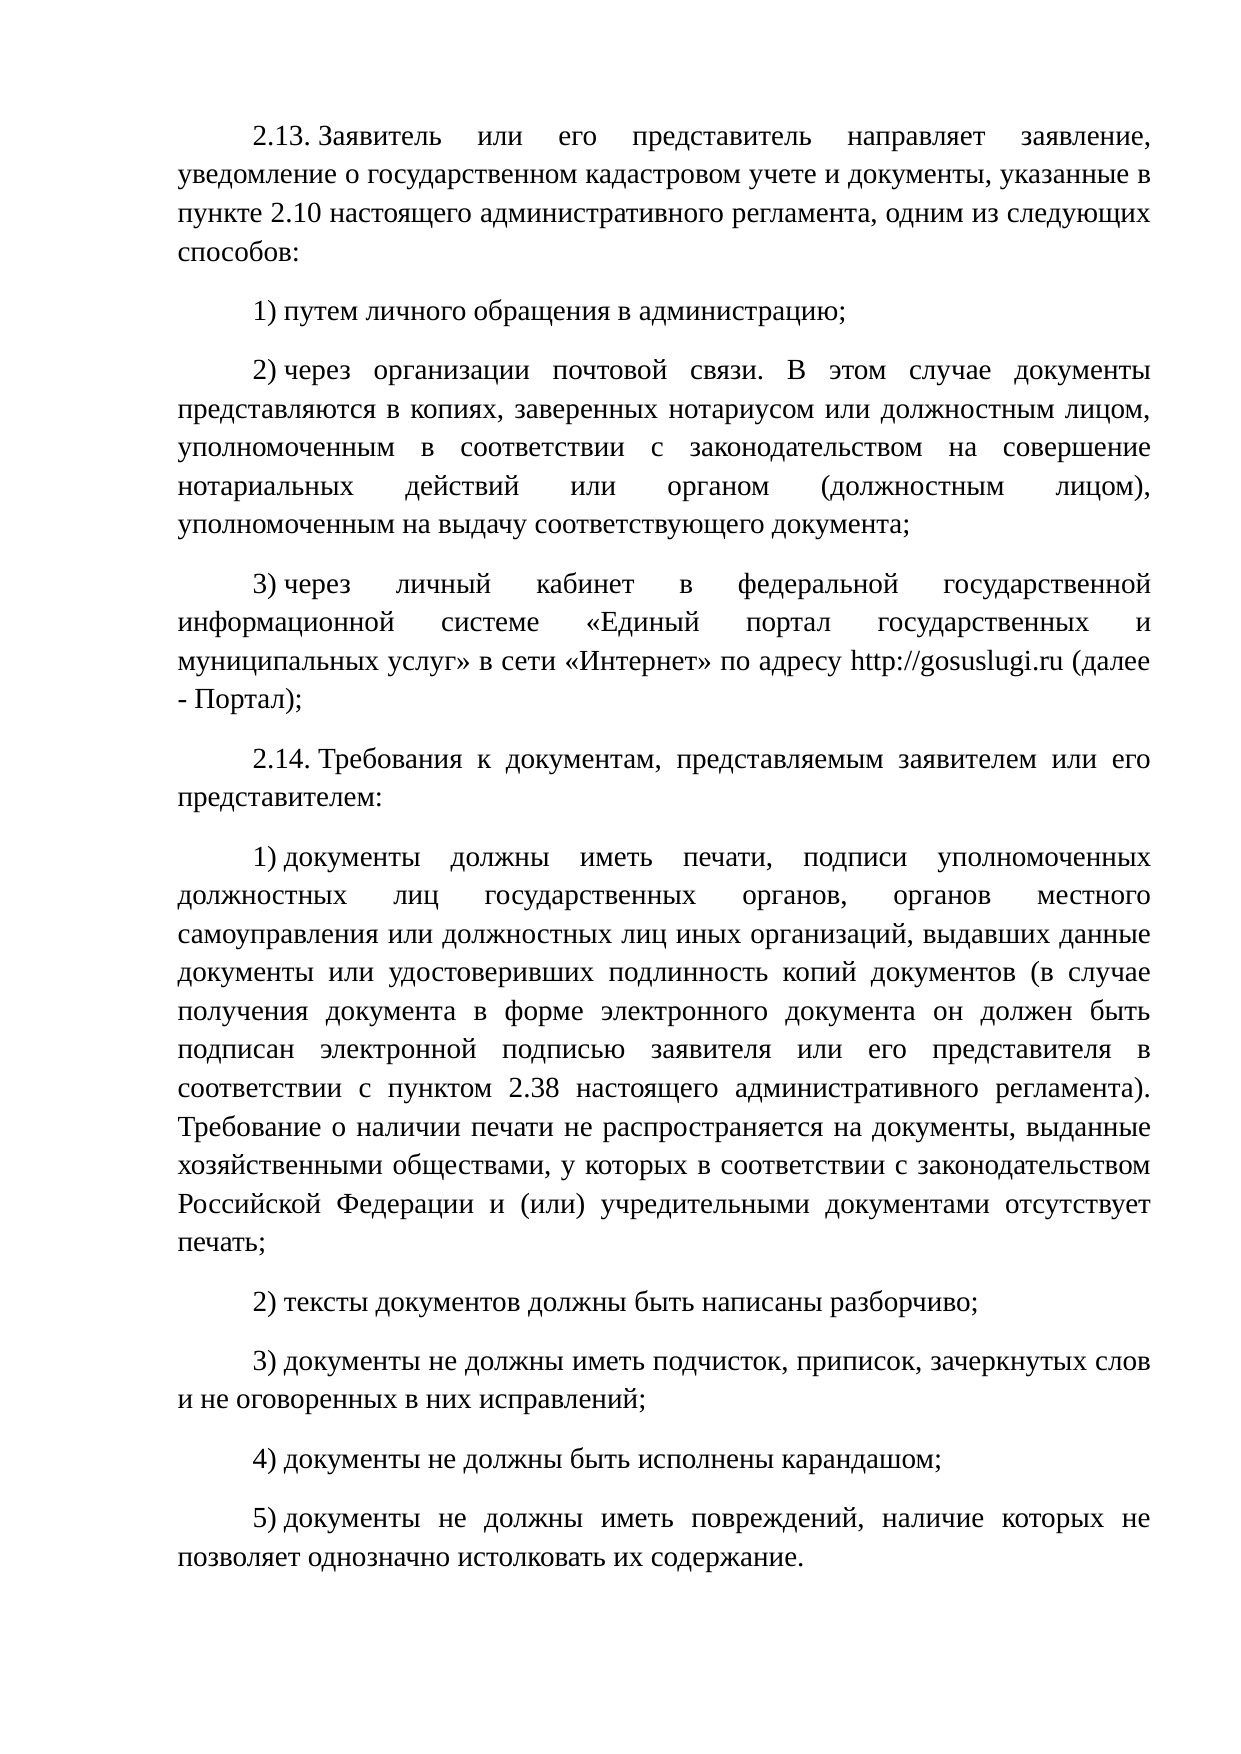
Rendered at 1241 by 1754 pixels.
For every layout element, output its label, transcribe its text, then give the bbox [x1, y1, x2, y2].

text 4) документы не должны быть исполнены карандашом; [177, 1441, 1152, 1474]
text 2) через организации почтовой связи. В этом случае документы представляются в копиях, заверенных нотариусом или должностным лицом, уполномоченным в соответствии с законодательством на совершение нотариальных действий или органом (должностным лицом), уполномоченным на выдачу соответствующего документа; [177, 352, 1152, 540]
text 3) документы не должны иметь подчисток, приписок, зачеркнутых слов и не оговоренных в них исправлений; [177, 1343, 1152, 1415]
text 2.13. Заявитель или его представитель направляет заявление, уведомление о государственном кадастровом учете и документы, указанные в пункте 2.10 настоящего административного регламента, одним из следующих способов: [177, 118, 1152, 267]
text 2.14. Требования к документам, представляемым заявителем или его представителем: [177, 741, 1152, 813]
text 3) через личный кабинет в федеральной государственной информационной системе «Единый портал государственных и муниципальных услуг» в сети «Интернет» по адресу http://gosuslugi.ru (далее - Портал); [177, 566, 1152, 715]
text 1) путем личного обращения в администрацию; [177, 293, 1152, 327]
text 1) документы должны иметь печати, подписи уполномоченных должностных лиц государственных органов, органов местного самоуправления или должностных лиц иных организаций, выдавших данные документы или удостоверивших подлинность копий документов (в случае получения документа в форме электронного документа он должен быть подписан электронной подписью заявителя или его представителя в соответствии с пунктом 2.38 настоящего административного регламента). Требование о наличии печати не распространяется на документы, выданные хозяйственными обществами, у которых в соответствии с законодательством Российской Федерации и (или) учредительными документами отсутствует печать; [177, 839, 1152, 1258]
text 5) документы не должны иметь повреждений, наличие которых не позволяет однозначно истолковать их содержание. [177, 1500, 1152, 1572]
text 2) тексты документов должны быть написаны разборчиво; [177, 1284, 1152, 1317]
